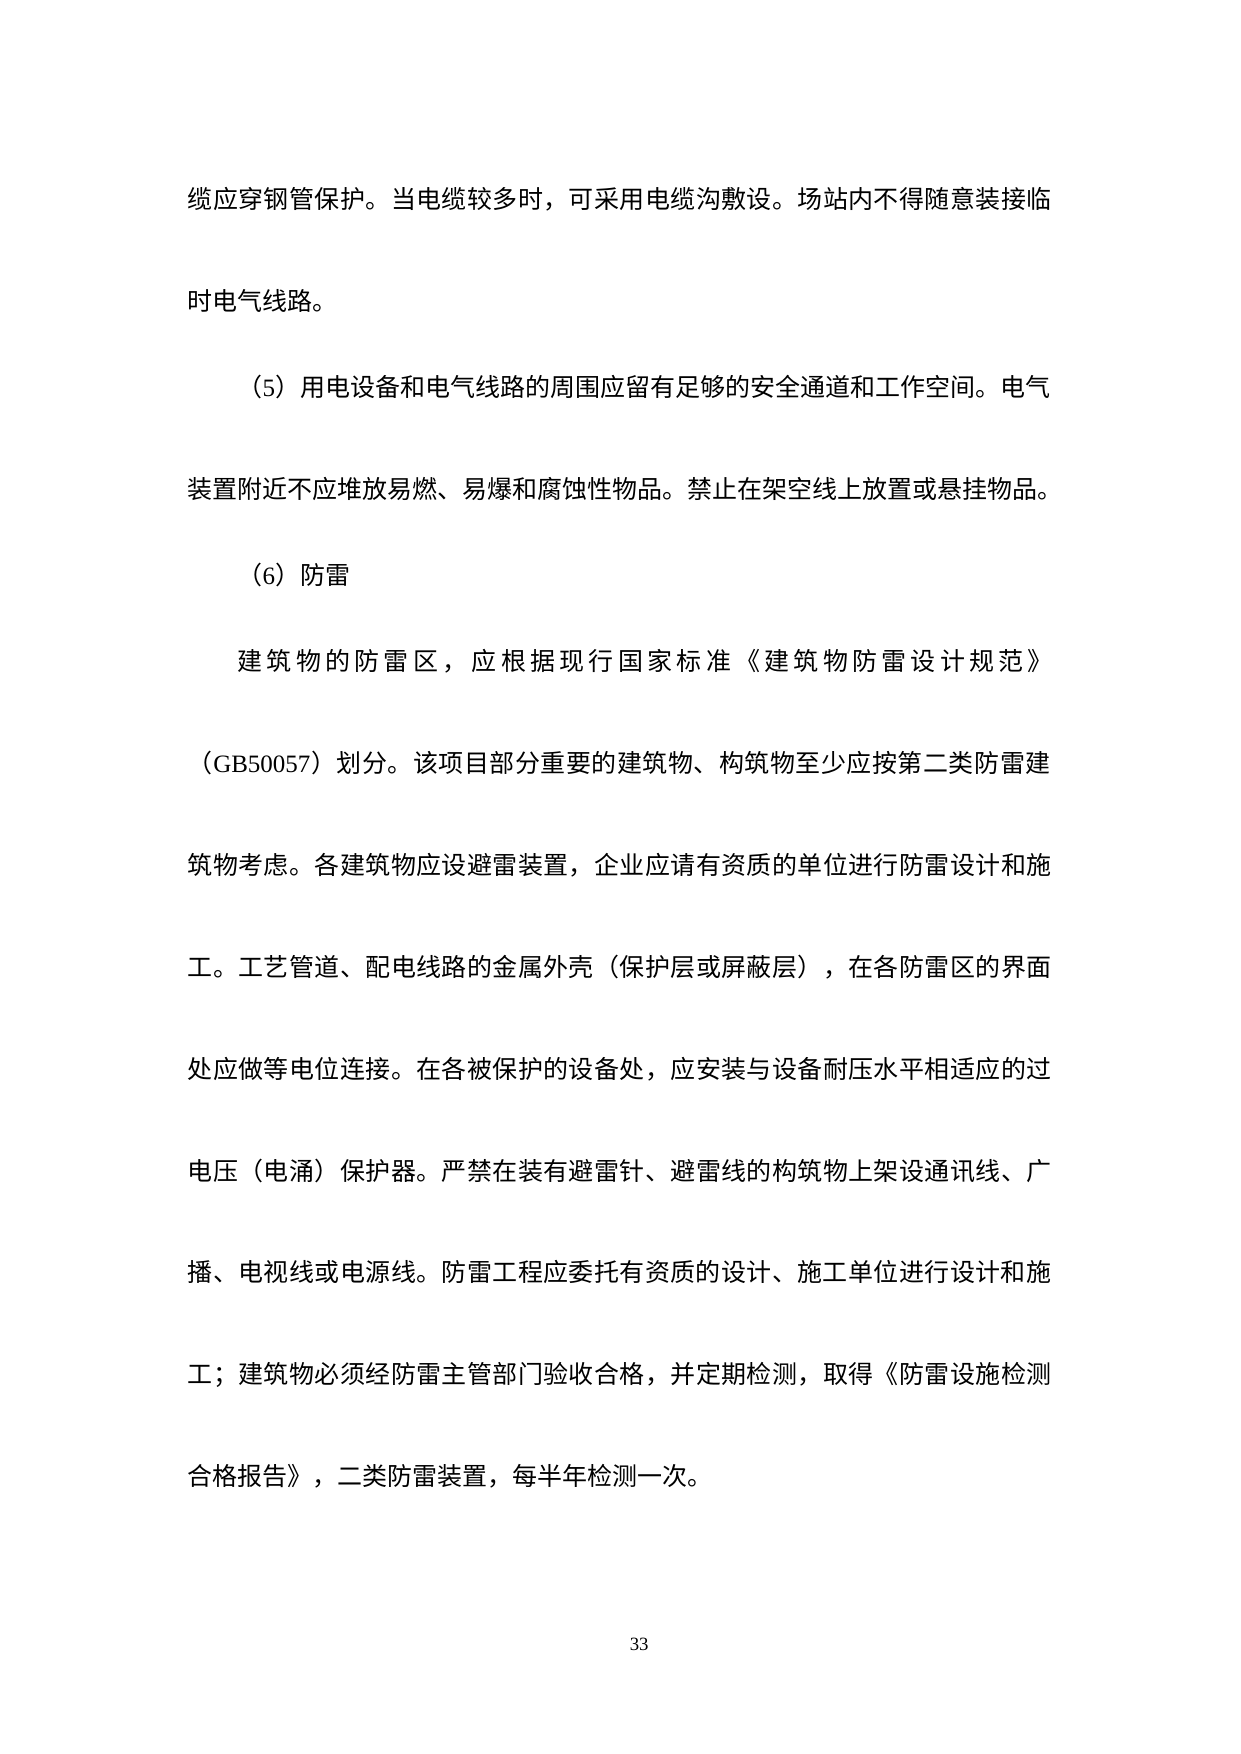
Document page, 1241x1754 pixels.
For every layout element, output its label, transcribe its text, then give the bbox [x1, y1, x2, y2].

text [187, 164, 1053, 334]
text （5）用电设备和电气线路的周围应留有足够的安全通道和工作空间。电气装置附近不应堆放易燃、易爆和腐蚀性物品。禁止在架空线上放置或悬挂物品。 [187, 352, 1053, 522]
text （6）防雷 [187, 540, 1053, 608]
text 建筑物的防雷区，应根据现行国家标准《建筑物防雷设计规范》（GB50057）划分。该项目部分重要的建筑物、构筑物至少应按第二类防雷建筑物考虑。各建筑物应设避雷装置，企业应请有资质的单位进行防雷设计和施工。工艺管道、配电线路的金属外壳（保护层或屏蔽层），在各防雷区的界面处应做等电位连接。在各被保护的设备处，应安装与设备耐压水平相适应的过电压（电涌）保护器。严禁在装有避雷针、避雷线的构筑物上架设通讯线、广播、电视线或电源线。防雷工程应委托有资质的设计、施工单位进行设计和施工；建筑物必须经防雷主管部门验收合格，并定期检测，取得《防雷设施检测合格报告》，二类防雷装置，每半年检测一次。 [187, 626, 1053, 1509]
